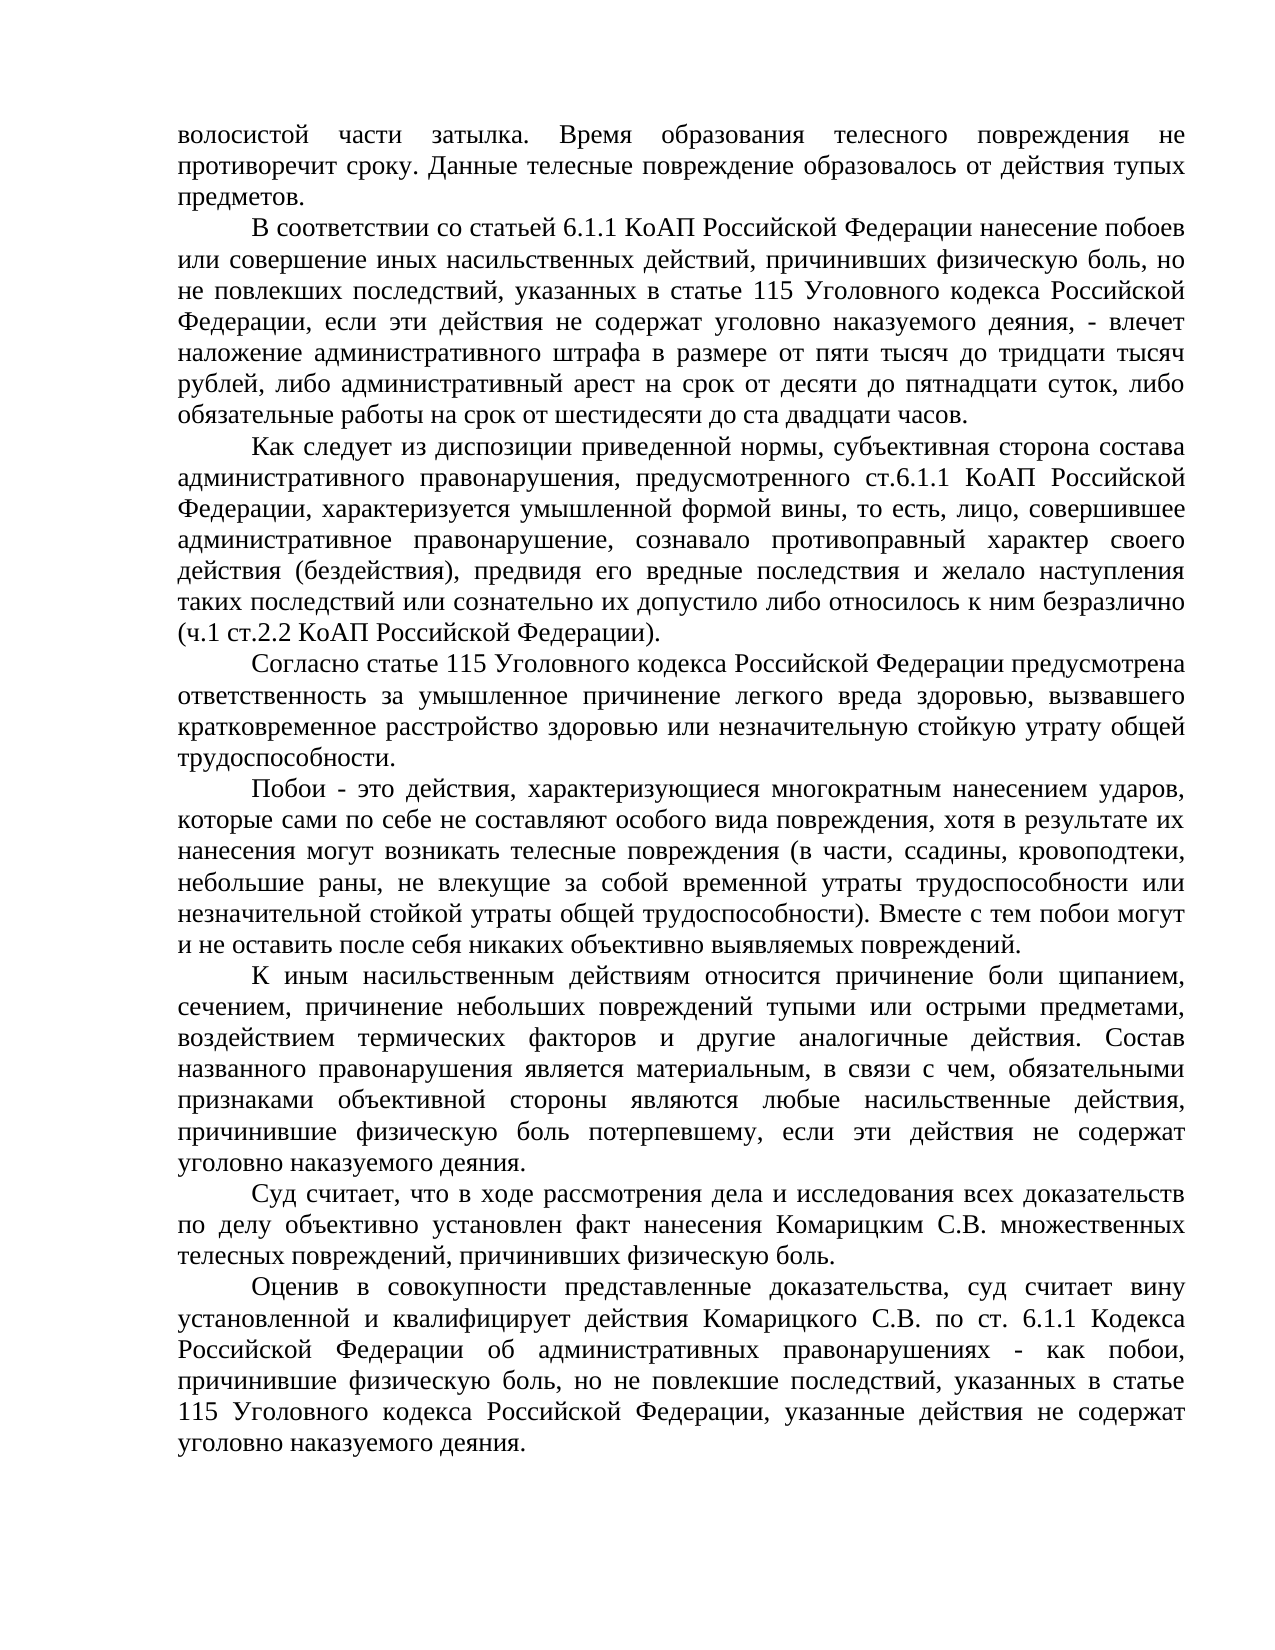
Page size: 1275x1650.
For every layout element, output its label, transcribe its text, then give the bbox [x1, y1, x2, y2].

text Оценив в совокупности представленные доказательства, суд считает вину установленной и квалифицирует действия Комарицкого С.В. по ст. 6.1.1 Кодекса Российской Федерации об административных правонарушениях - как побои, причинившие физическую боль, но не повлекшие последствий, указанных в статье 115 Уголовного кодекса Российской Федерации, указанные действия не содержат уголовно наказуемого деяния. [177, 1271, 1186, 1457]
text К иным насильственным действиям относится причинение боли щипанием, сечением, причинение небольших повреждений тупыми или острыми предметами, воздействием термических факторов и другие аналогичные действия. Состав названного правонарушения является материальным, в связи с чем, обязательными признаками объективной стороны являются любые насильственные действия, причинившие физическую боль потерпевшему, если эти действия не содержат уголовно наказуемого деяния. [177, 959, 1186, 1177]
text Как следует из диспозиции приведенной нормы, субъективная сторона состава административного правонарушения, предусмотренного ст.6.1.1 КоАП Российской Федерации, характеризуется умышленной формой вины, то есть, лицо, совершившее административное правонарушение, сознавало противоправный характер своего действия (бездействия), предвидя его вредные последствия и желало наступления таких последствий или сознательно их допустило либо относилось к ним безразлично (ч.1 ст.2.2 КоАП Российской Федерации). [177, 429, 1186, 648]
text В соответствии со статьей 6.1.1 КоАП Российской Федерации нанесение побоев или совершение иных насильственных действий, причинивших физическую боль, но не повлекших последствий, указанных в статье 115 Уголовного кодекса Российской Федерации, если эти действия не содержат уголовно наказуемого деяния, - влечет наложение административного штрафа в размере от пяти тысяч до тридцати тысяч рублей, либо административный арест на срок от десяти до пятнадцати суток, либо обязательные работы на срок от шестидесяти до ста двадцати часов. [177, 212, 1186, 429]
text Суд считает, что в ходе рассмотрения дела и исследования всех доказательств по делу объективно установлен факт нанесения Комарицким С.В. множественных телесных повреждений, причинивших физическую боль. [177, 1177, 1186, 1271]
text Согласно статье 115 Уголовного кодекса Российской Федерации предусмотрена ответственность за умышленное причинение легкого вреда здоровью, вызвавшего кратковременное расстройство здоровью или незначительную стойкую утрату общей трудоспособности. [177, 648, 1186, 772]
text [177, 118, 1186, 212]
text Побои - это действия, характеризующиеся многократным нанесением ударов, которые сами по себе не составляют особого вида повреждения, хотя в результате их нанесения могут возникать телесные повреждения (в части, ссадины, кровоподтеки, небольшие раны, не влекущие за собой временной утраты трудоспособности или незначительной стойкой утраты общей трудоспособности). Вместе с тем побои могут и не оставить после себя никаких объективно выявляемых повреждений. [177, 772, 1186, 959]
